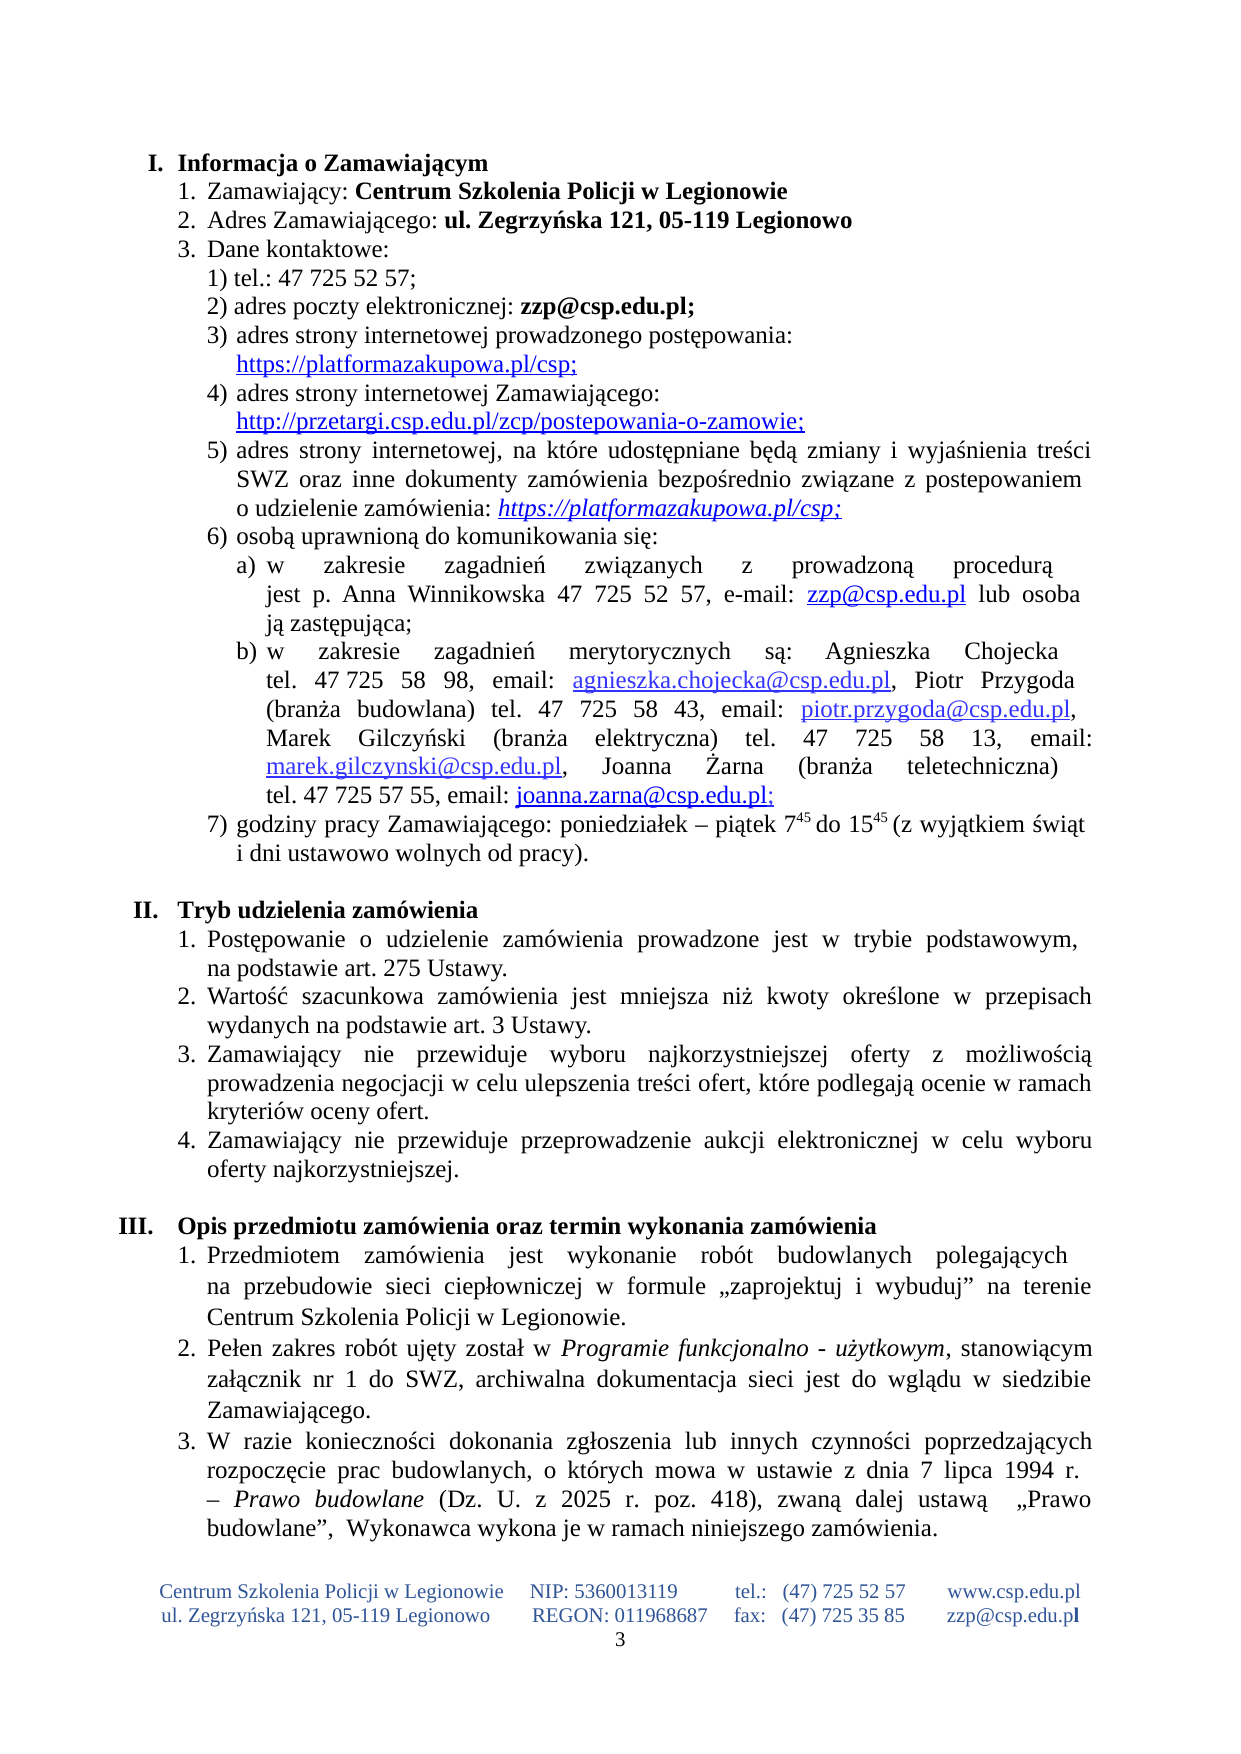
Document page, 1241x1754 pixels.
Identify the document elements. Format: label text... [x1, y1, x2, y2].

list Przedmiotem zamówienia jest wykonanie robót budowlanych polegających na przebudowie sieci ciepłowniczej w formule „zaprojektuj i wybuduj” na terenie Centrum Szkolenia Policji w Legionowie. [177, 1240, 1093, 1331]
text 3. Zamawiający nie przewiduje wyboru najkorzystniejszej oferty z możliwością prowadzenia negocjacji w celu ulepszenia treści ofert, które podlegają ocenie w ramach kryteriów oceny ofert. [177, 1039, 1093, 1125]
text I. Informacja o Zamawiającym [148, 148, 1093, 176]
text 7) godziny pracy Zamawiającego: poniedziałek – piątek 745 do 1545 (z wyjątkiem świąt i dni ustawowo wolnych od pracy). [207, 809, 1093, 866]
text 6) osobą uprawnioną do komunikowania się: [207, 521, 1093, 550]
list W razie konieczności dokonania zgłoszenia lub innych czynności poprzedzających rozpoczęcie prac budowlanych, o których mowa w ustawie z dnia 7 lipca 1994 r. – Prawo budowlane (Dz. U. z 2025 r. poz. 418), zwaną dalej ustawą „Prawo budowlane”, Wykonawca wykona je w ramach niniejszego zamówienia. [177, 1426, 1093, 1541]
text 2. Adres Zamawiającego: ul. Zegrzyńska 121, 05-119 Legionowo [177, 205, 1093, 234]
text 4) adres strony internetowej Zamawiającego: http://przetargi.csp.edu.pl/zcp/postepowania-o-zamowie; [207, 378, 1093, 435]
text 4. Zamawiający nie przewiduje przeprowadzenie aukcji elektronicznej w celu wyboru oferty najkorzystniejszej. [177, 1125, 1093, 1183]
text II. Tryb udzielenia zamówienia [133, 895, 1093, 924]
text 5) adres strony internetowej, na które udostępniane będą zmiany i wyjaśnienia treści SWZ oraz inne dokumenty zamówienia bezpośrednio związane z postepowaniem o udzielenie zamówienia: https://platformazakupowa.pl/csp; [207, 435, 1093, 521]
text 1. Postępowanie o udzielenie zamówienia prowadzone jest w trybie podstawowym, na podstawie art. 275 Ustawy. [177, 924, 1093, 981]
text b) w zakresie zagadnień merytorycznych są: Agnieszka Chojecka tel. 47 725 58 98, email: agnieszka.chojecka@csp.edu.pl, Piotr Przygoda (branża budowlana) tel. 47 725 58 43, email: piotr.przygoda@csp.edu.pl, Marek Gilczyński (branża elektryczna) tel. 47 725 58 13, email: marek.gilczynski@csp.edu.pl, Joanna Żarna (branża teletechniczna) tel. 47 725 57 55, email: joanna.zarna@csp.edu.pl; [236, 636, 1093, 809]
text 1. Zamawiający: Centrum Szkolenia Policji w Legionowie [177, 176, 1093, 205]
text 3. Dane kontaktowe: [177, 234, 1093, 263]
text 3) adres strony internetowej prowadzonego postępowania: https://platformazakupowa.pl/csp; [207, 320, 1093, 378]
text III. Opis przedmiotu zamówienia oraz termin wykonania zamówienia [118, 1211, 1093, 1240]
text 2. Wartość szacunkowa zamówienia jest mniejsza niż kwoty określone w przepisach wydanych na podstawie art. 3 Ustawy. [177, 981, 1093, 1039]
text 1) tel.: 47 725 52 57; [207, 263, 1093, 291]
list Pełen zakres robót ujęty został w Programie funkcjonalno - użytkowym, stanowiącym załącznik nr 1 do SWZ, archiwalna dokumentacja sieci jest do wglądu w siedzibie Zamawiającego. [177, 1333, 1093, 1424]
text a) w zakresie zagadnień związanych z prowadzoną procedurą jest p. Anna Winnikowska 47 725 52 57, e-mail: zzp@csp.edu.pl lub osoba ją zastępująca; [236, 550, 1093, 636]
text 2) adres poczty elektronicznej: zzp@csp.edu.pl; [207, 291, 1093, 320]
